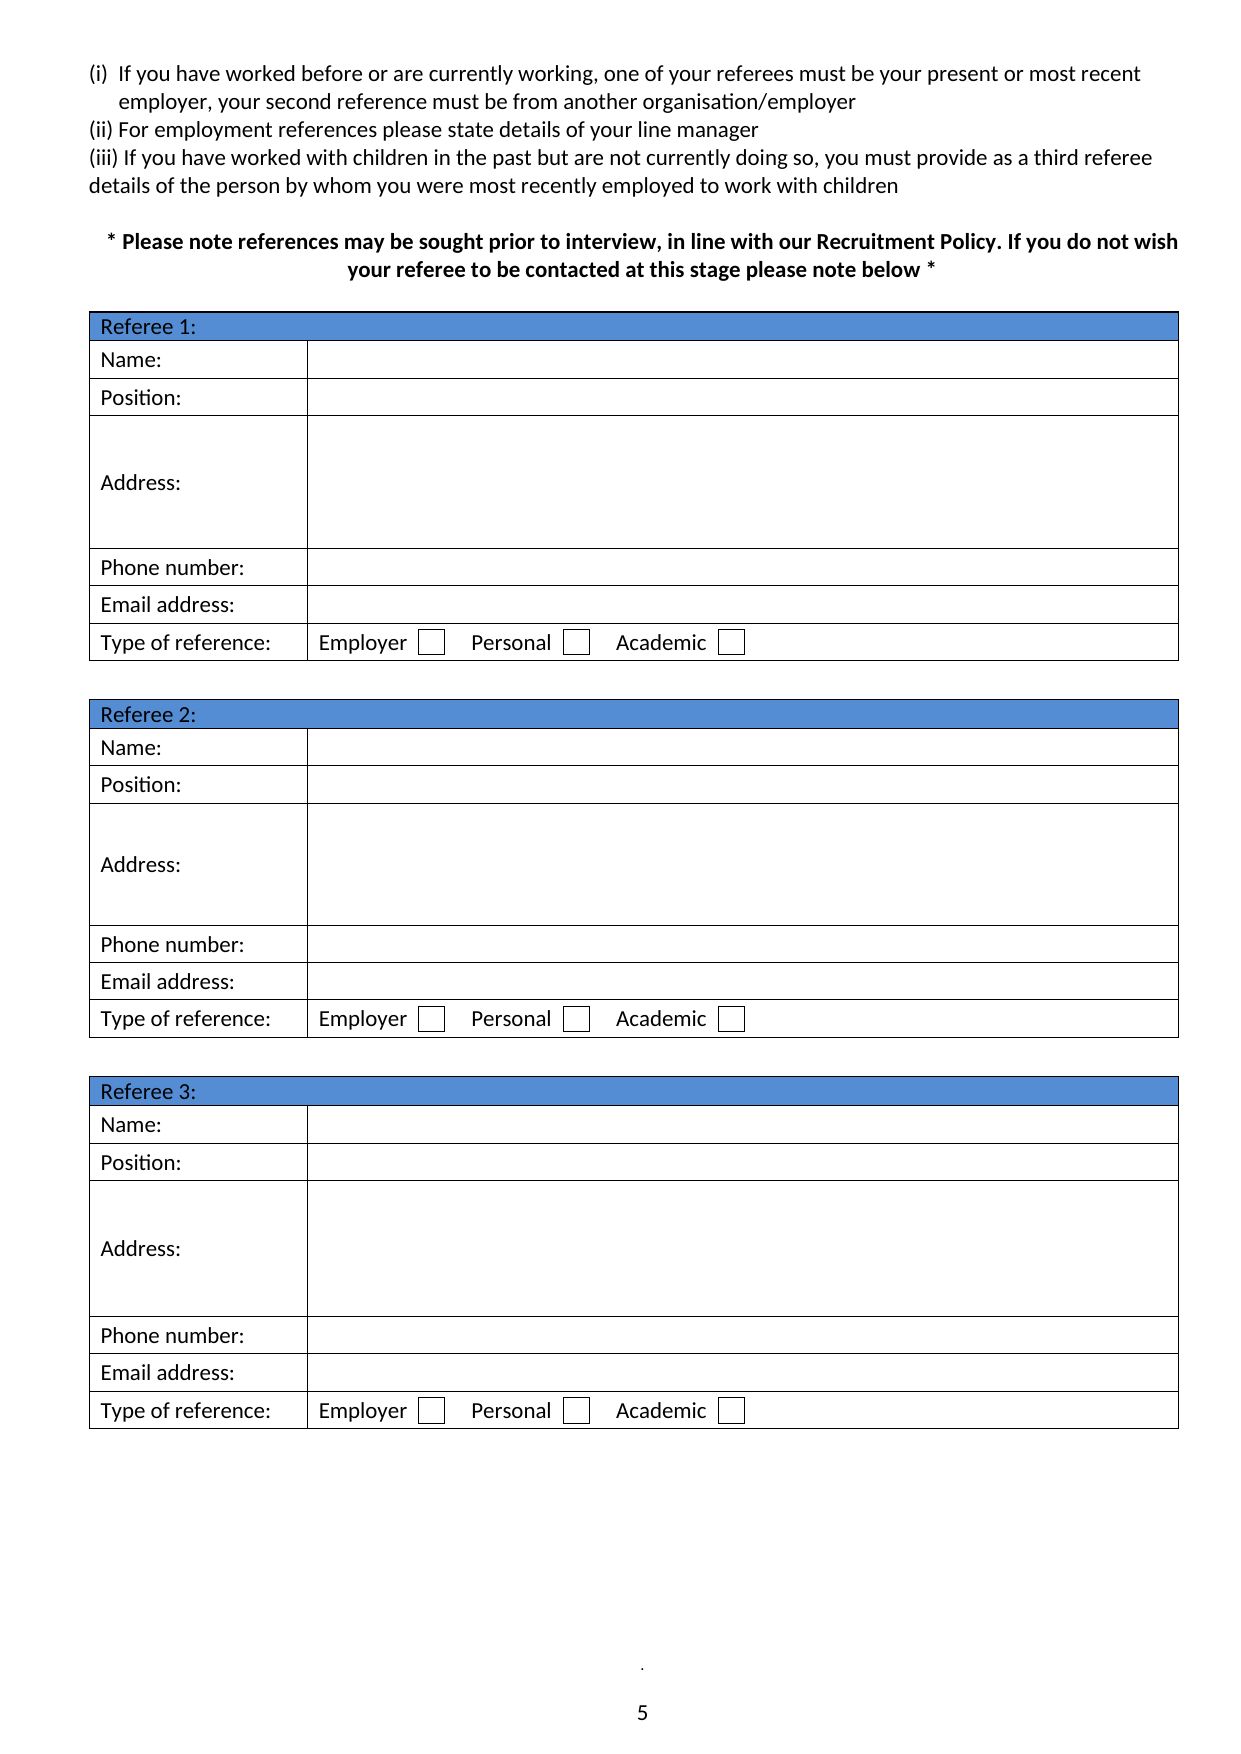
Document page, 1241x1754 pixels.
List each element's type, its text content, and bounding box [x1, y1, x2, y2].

text (iii) If you have worked with children in the past but are not currently doing so, you must provide as a third referee details of the person by whom you were most recently employed to work with children [89, 143, 1196, 199]
table_cell Position: [90, 379, 307, 415]
text * Please note references may be sought prior to interview, in line with our Recruitment Policy. If you do not wish your referee to be contacted at this stage please note below * [89, 227, 1196, 283]
table_cell [308, 963, 1178, 999]
table_header Referee 2: [90, 700, 1178, 728]
table_cell Phone number: [90, 926, 307, 962]
table_cell Name: [90, 341, 307, 378]
table_cell Employer Personal Academic [308, 1392, 1178, 1428]
table_cell [308, 379, 1178, 415]
table_cell Email address: [90, 963, 307, 999]
table_cell Email address: [90, 586, 307, 622]
table_cell Address: [90, 804, 307, 924]
table_cell [308, 1317, 1178, 1353]
table_cell [308, 549, 1178, 585]
table_cell [308, 1144, 1178, 1180]
table_header Referee 1: [90, 313, 1178, 340]
table_cell Type of reference: [90, 1000, 307, 1037]
table_cell Address: [90, 1181, 307, 1316]
table_cell Position: [90, 1144, 307, 1180]
table_cell Name: [90, 729, 307, 765]
table_cell Name: [90, 1106, 307, 1142]
table_cell [308, 586, 1178, 622]
table_cell Position: [90, 766, 307, 803]
table_cell Employer Personal Academic [308, 624, 1178, 660]
text (ii) For employment references please state details of your line manager [89, 115, 1196, 143]
table_cell [308, 729, 1178, 765]
table_cell [308, 766, 1178, 803]
table_cell Employer Personal Academic [308, 1000, 1178, 1037]
table_cell Type of reference: [90, 624, 307, 660]
table_cell [308, 416, 1178, 548]
table_cell [308, 1106, 1178, 1142]
table_cell Phone number: [90, 549, 307, 585]
table_header Referee 3: [90, 1077, 1178, 1105]
table_cell [308, 341, 1178, 378]
table_cell [308, 1181, 1178, 1316]
table_cell Address: [90, 416, 307, 548]
table_cell Phone number: [90, 1317, 307, 1353]
table_cell [308, 804, 1178, 924]
text (i) If you have worked before or are currently working, one of your referees must be your present or most recent employer, your second reference must be from another organisation/employer [89, 59, 1196, 115]
table_cell Email address: [90, 1354, 307, 1391]
table_cell [308, 1354, 1178, 1391]
table_cell Type of reference: [90, 1392, 307, 1428]
table_cell [308, 926, 1178, 962]
